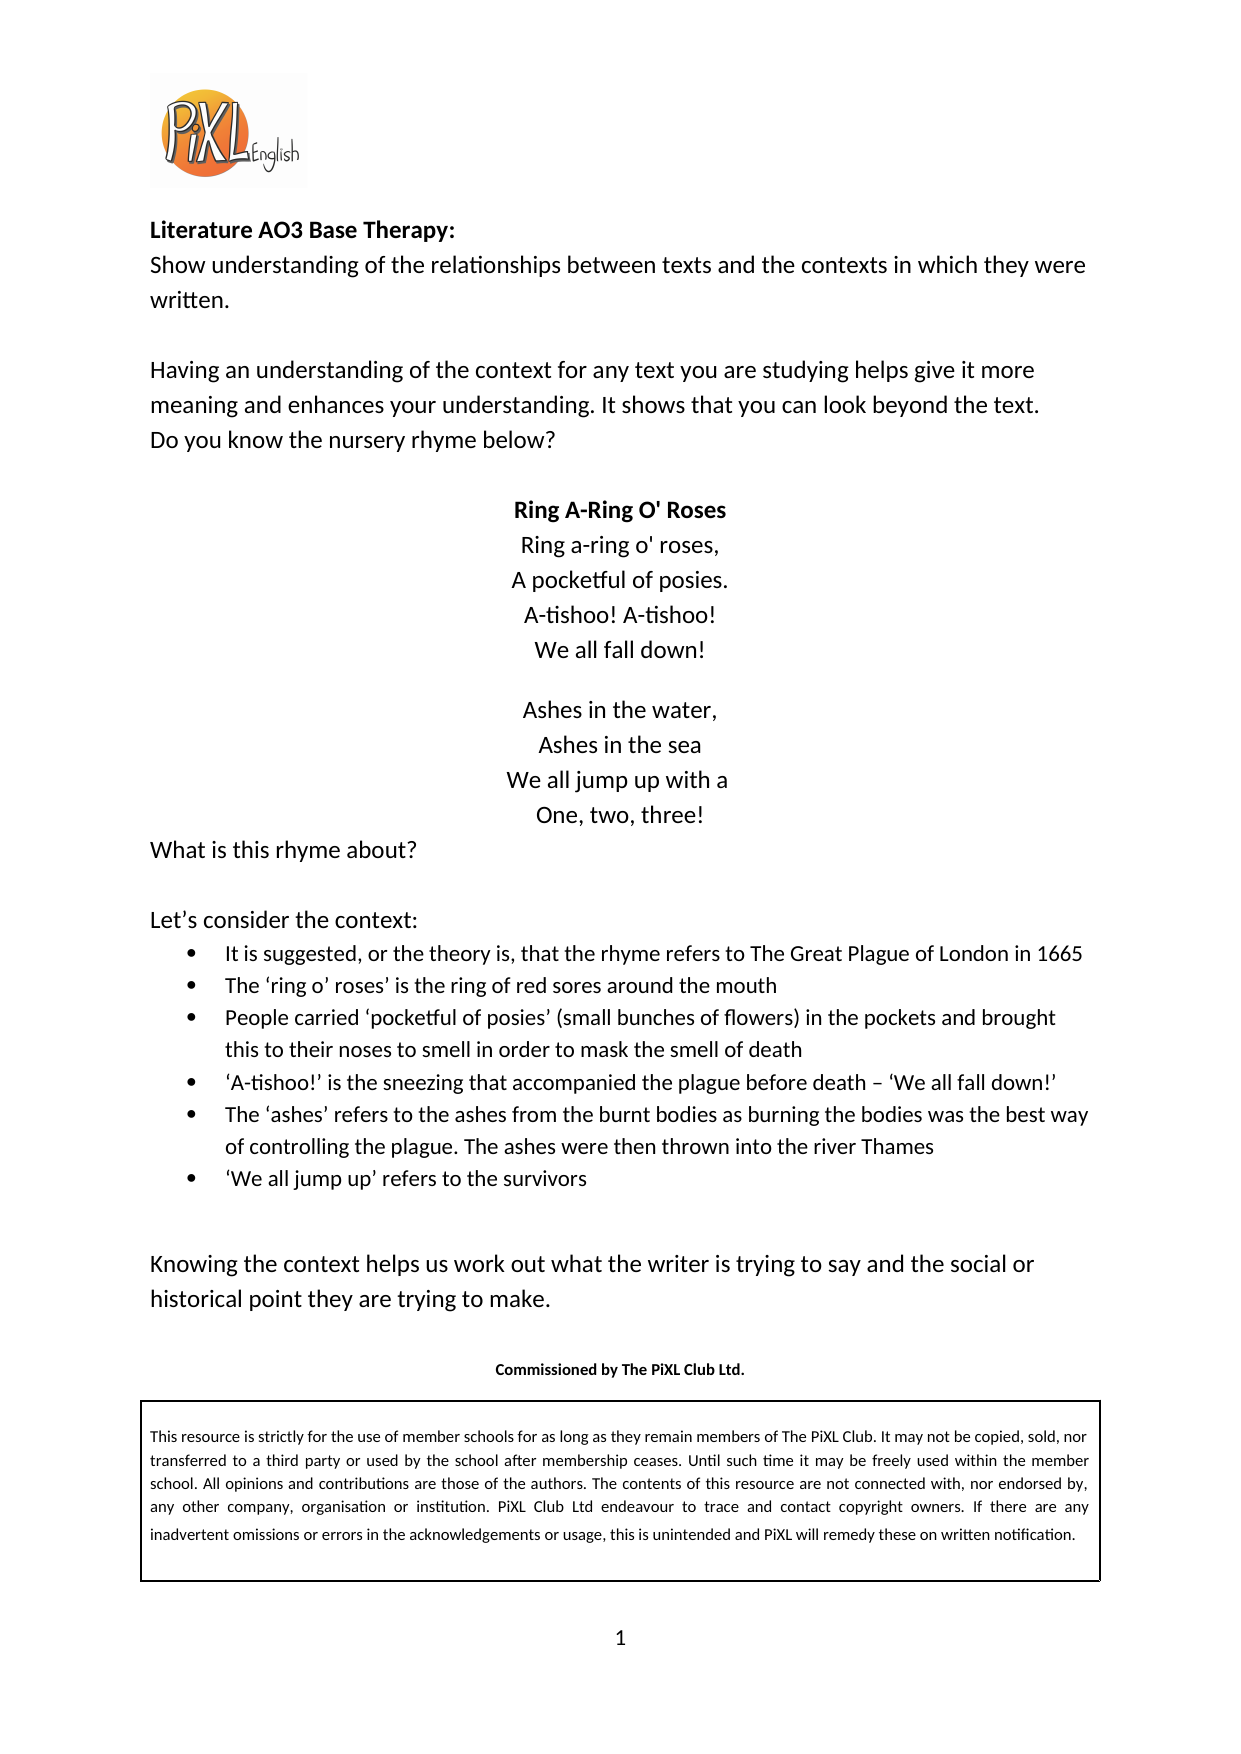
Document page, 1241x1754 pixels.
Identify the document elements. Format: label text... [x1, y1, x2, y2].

text This resource is strictly for the use of member schools for as long as they remain members of The PiXL Club. It may not be copied, sold, nor transferred to a third party or used by the school after membership ceases. Until such time it may be freely used within the member school. All opinions and contributions are those of the authors. The contents of this resource are not connected with, nor endorsed by, any other company, organisation or institution. PiXL Club Ltd endeavour to trace and contact copyright owners. If there are any inadvertent omissions or errors in the acknowledgements or usage, this is unintended and PiXL will remedy these on written notification. [142, 1423, 1099, 1545]
text Ring a-ring o' roses, A pocketful of posies. A-tishoo! A-tishoo! We all fall down! [150, 529, 1090, 665]
text What is this rhyme about? [150, 834, 1090, 864]
list People carried ‘pocketful of posies’ (small bunches of flowers) in the pockets and brought this to their noses to smell in order to mask the smell of death [187, 1003, 1090, 1064]
list ‘We all jump up’ refers to the survivors [187, 1164, 1090, 1192]
text Do you know the nursery rhyme below? [150, 424, 1090, 455]
text Literature AO3 Base Therapy: [150, 214, 1090, 245]
list The ‘ring o’ roses’ is the ring of red sores around the mouth [187, 971, 1090, 999]
text Show understanding of the relationships between texts and the contexts in which they were written. [150, 249, 1090, 315]
text Let’s consider the context: [150, 904, 1090, 934]
list It is suggested, or the theory is, that the rhyme refers to The Great Plague of London in 1665 [187, 939, 1090, 967]
picture [150, 73, 308, 188]
text Commissioned by The PiXL Club Ltd. [150, 1359, 1090, 1379]
text Knowing the context helps us work out what the writer is trying to say and the social or historical point they are trying to make. [150, 1248, 1090, 1314]
list The ‘ashes’ refers to the ashes from the burnt bodies as burning the bodies was the best way of controlling the plague. The ashes were then thrown into the river Thames [187, 1100, 1090, 1160]
list ‘A-tishoo!’ is the sneezing that accompanied the plague before death – ‘We all fall down!’ [187, 1068, 1090, 1096]
text Ring A-Ring O' Roses [150, 494, 1090, 525]
text Having an understanding of the context for any text you are studying helps give it more meaning and enhances your understanding. It shows that you can look beyond the text. [150, 354, 1090, 420]
text Ashes in the water, Ashes in the sea We all jump up with a One, two, three! [150, 669, 1090, 829]
